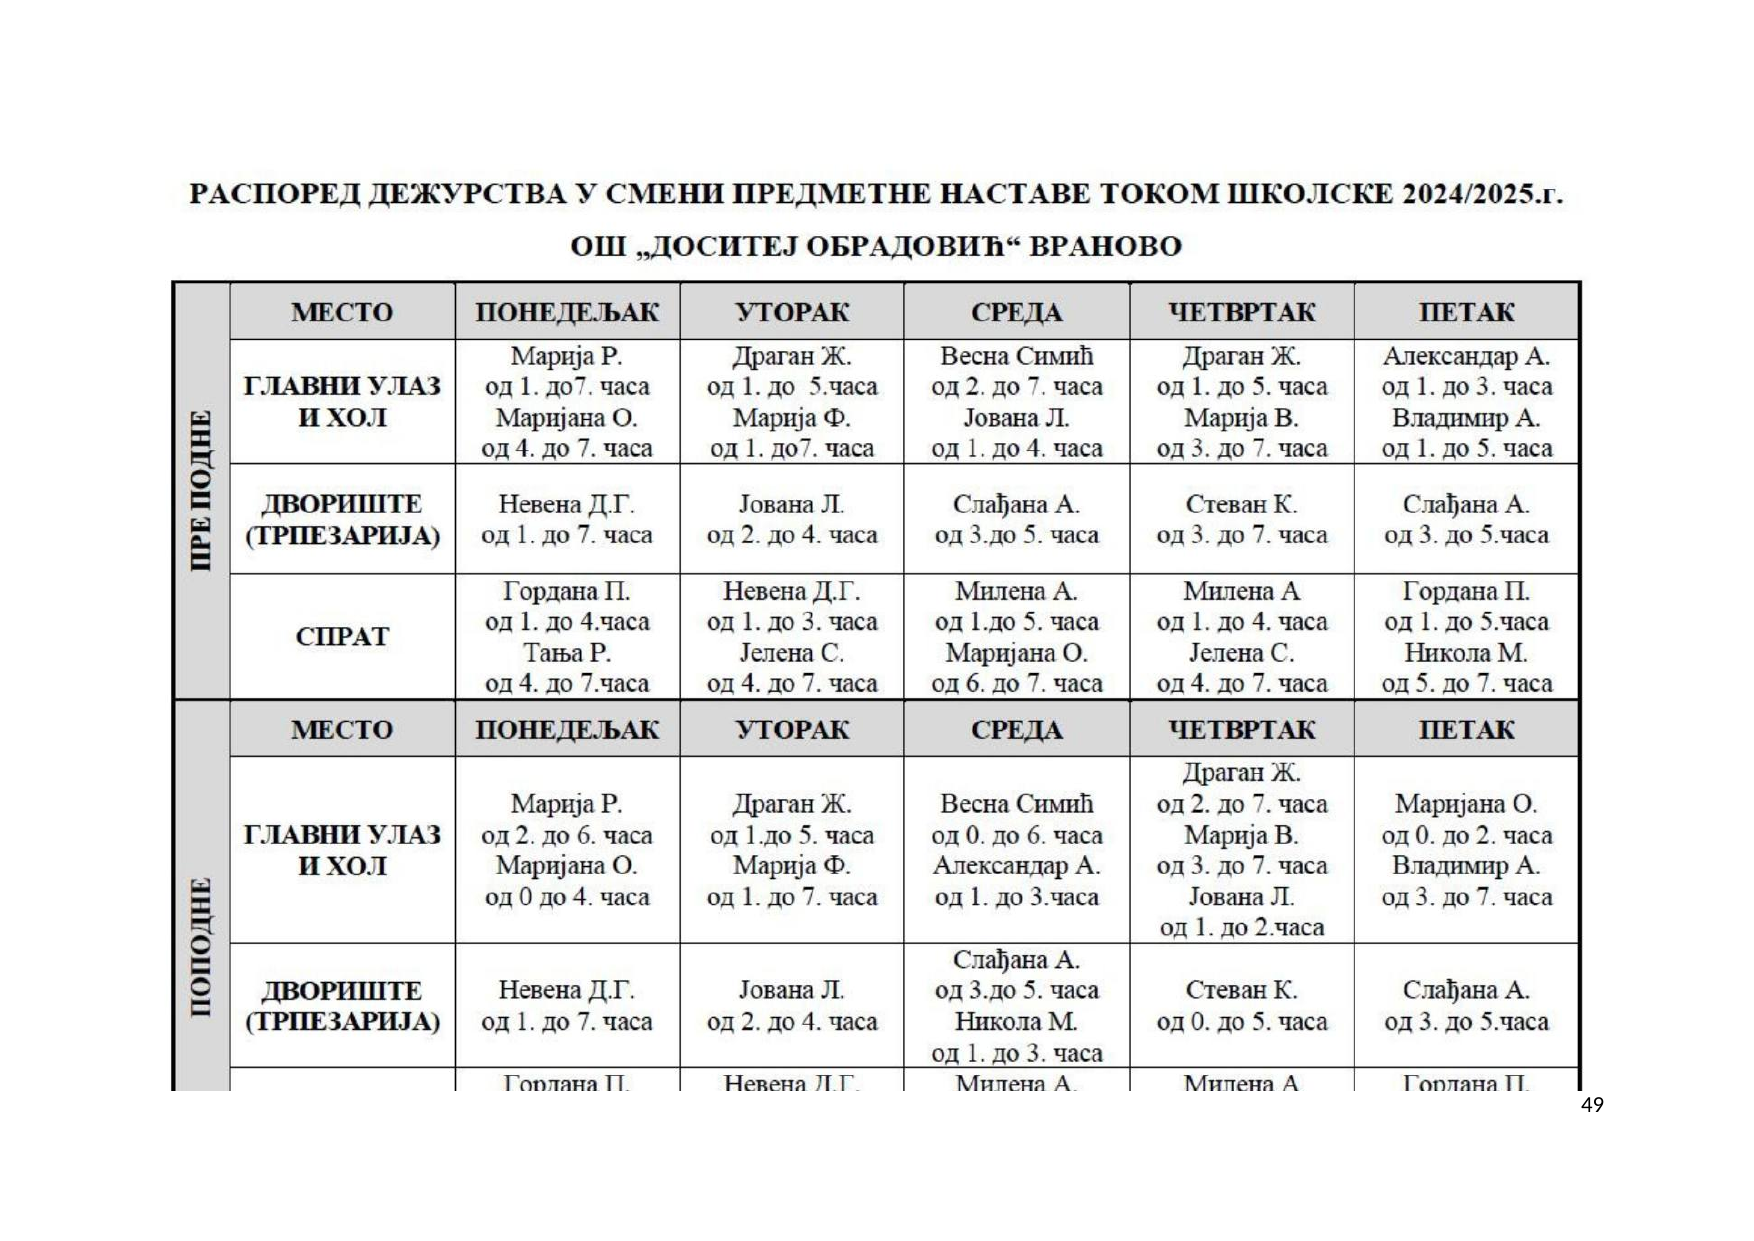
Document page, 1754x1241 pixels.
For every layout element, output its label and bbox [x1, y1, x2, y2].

picture [150, 150, 1605, 1091]
